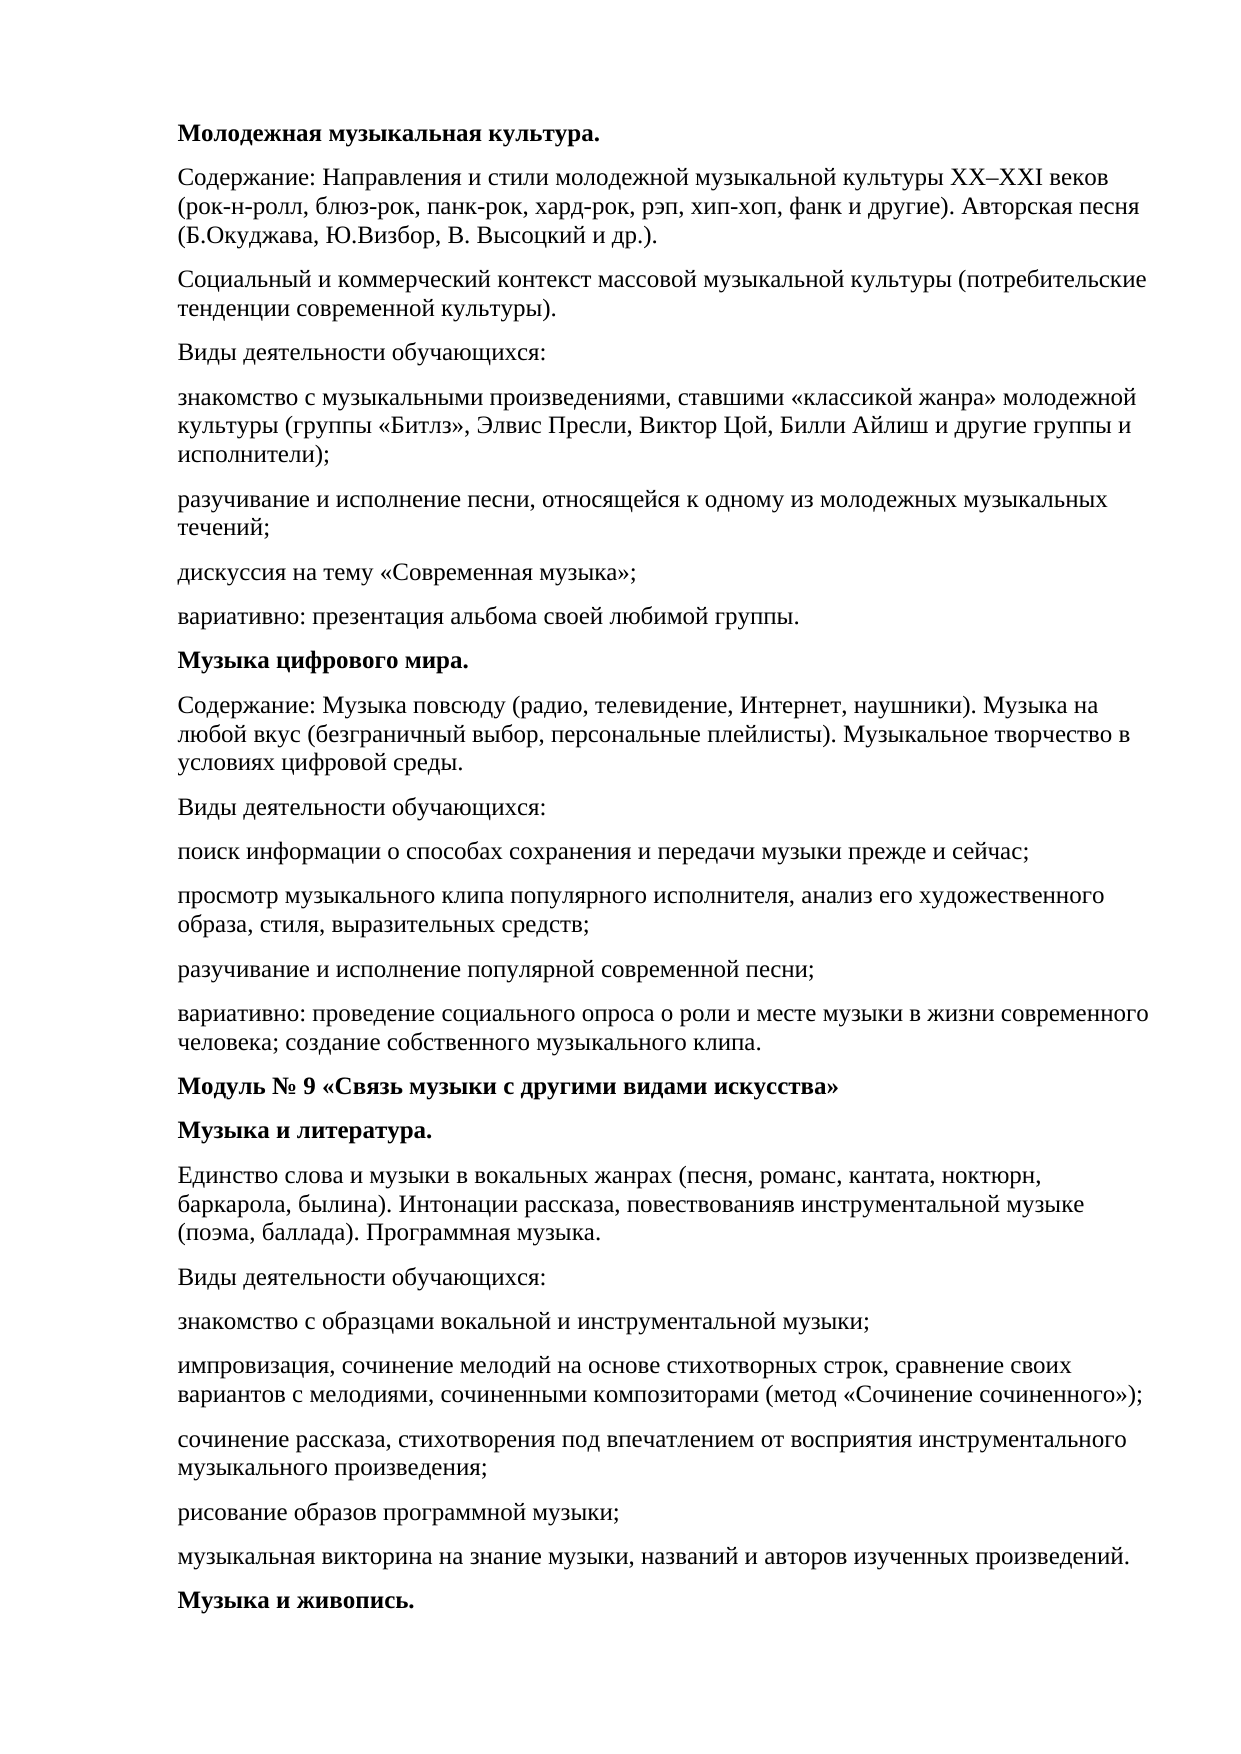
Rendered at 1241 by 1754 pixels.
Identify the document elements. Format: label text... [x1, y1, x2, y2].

text Содержание: Направления и стили молодежной музыкальной культуры XX–XXI веков (рок-н-ролл, блюз-рок, панк-рок, хард-рок, рэп, хип-хоп, фанк и другие). Авторская песня (Б.Окуджава, Ю.Визбор, В. Высоцкий и др.). [177, 162, 1152, 249]
text сочинение рассказа, стихотворения под впечатлением от восприятия инструментального музыкального произведения; [177, 1424, 1152, 1481]
text Виды деятельности обучающихся: [177, 337, 1152, 366]
text Единство слова и музыки в вокальных жанрах (песня, романс, кантата, ноктюрн, баркарола, былина). Интонации рассказа, повествованияв инструментальной музыке (поэма, баллада). Программная музыка. [177, 1160, 1152, 1246]
text Музыка и живопись. [177, 1586, 1152, 1614]
text вариативно: проведение социального опроса о роли и месте музыки в жизни современного человека; создание собственного музыкального клипа. [177, 998, 1152, 1056]
text дискуссия на тему «Современная музыка»; [177, 557, 1152, 586]
text знакомство с образцами вокальной и инструментальной музыки; [177, 1306, 1152, 1335]
text импровизация, сочинение мелодий на основе стихотворных строк, сравнение своих вариантов с мелодиями, сочиненными композиторами (метод «Сочинение сочиненного»); [177, 1351, 1152, 1408]
text знакомство с музыкальными произведениями, ставшими «классикой жанра» молодежной культуры (группы «Битлз», Элвис Пресли, Виктор Цой, Билли Айлиш и другие группы и исполнители); [177, 382, 1152, 468]
text просмотр музыкального клипа популярного исполнителя, анализ его художественного образа, стиля, выразительных средств; [177, 881, 1152, 938]
text разучивание и исполнение песни, относящейся к одному из молодежных музыкальных течений; [177, 484, 1152, 541]
text музыкальная викторина на знание музыки, названий и авторов изученных произведений. [177, 1541, 1152, 1570]
text Музыка цифрового мира. [177, 646, 1152, 674]
text Модуль № 9 «Связь музыки с другими видами искусства» [177, 1071, 1152, 1100]
text рисование образов программной музыки; [177, 1497, 1152, 1526]
text Молодежная музыкальная культура. [177, 118, 1152, 147]
text разучивание и исполнение популярной современной песни; [177, 954, 1152, 982]
text вариативно: презентация альбома своей любимой группы. [177, 601, 1152, 630]
text поиск информации о способах сохранения и передачи музыки прежде и сейчас; [177, 836, 1152, 865]
text Виды деятельности обучающихся: [177, 1262, 1152, 1291]
text Социальный и коммерческий контекст массовой музыкальной культуры (потребительские тенденции современной культуры). [177, 264, 1152, 322]
text Виды деятельности обучающихся: [177, 792, 1152, 821]
text Музыка и литература. [177, 1116, 1152, 1144]
text Содержание: Музыка повсюду (радио, телевидение, Интернет, наушники). Музыка на любой вкус (безграничный выбор, персональные плейлисты). Музыкальное творчество в условиях цифровой среды. [177, 690, 1152, 776]
